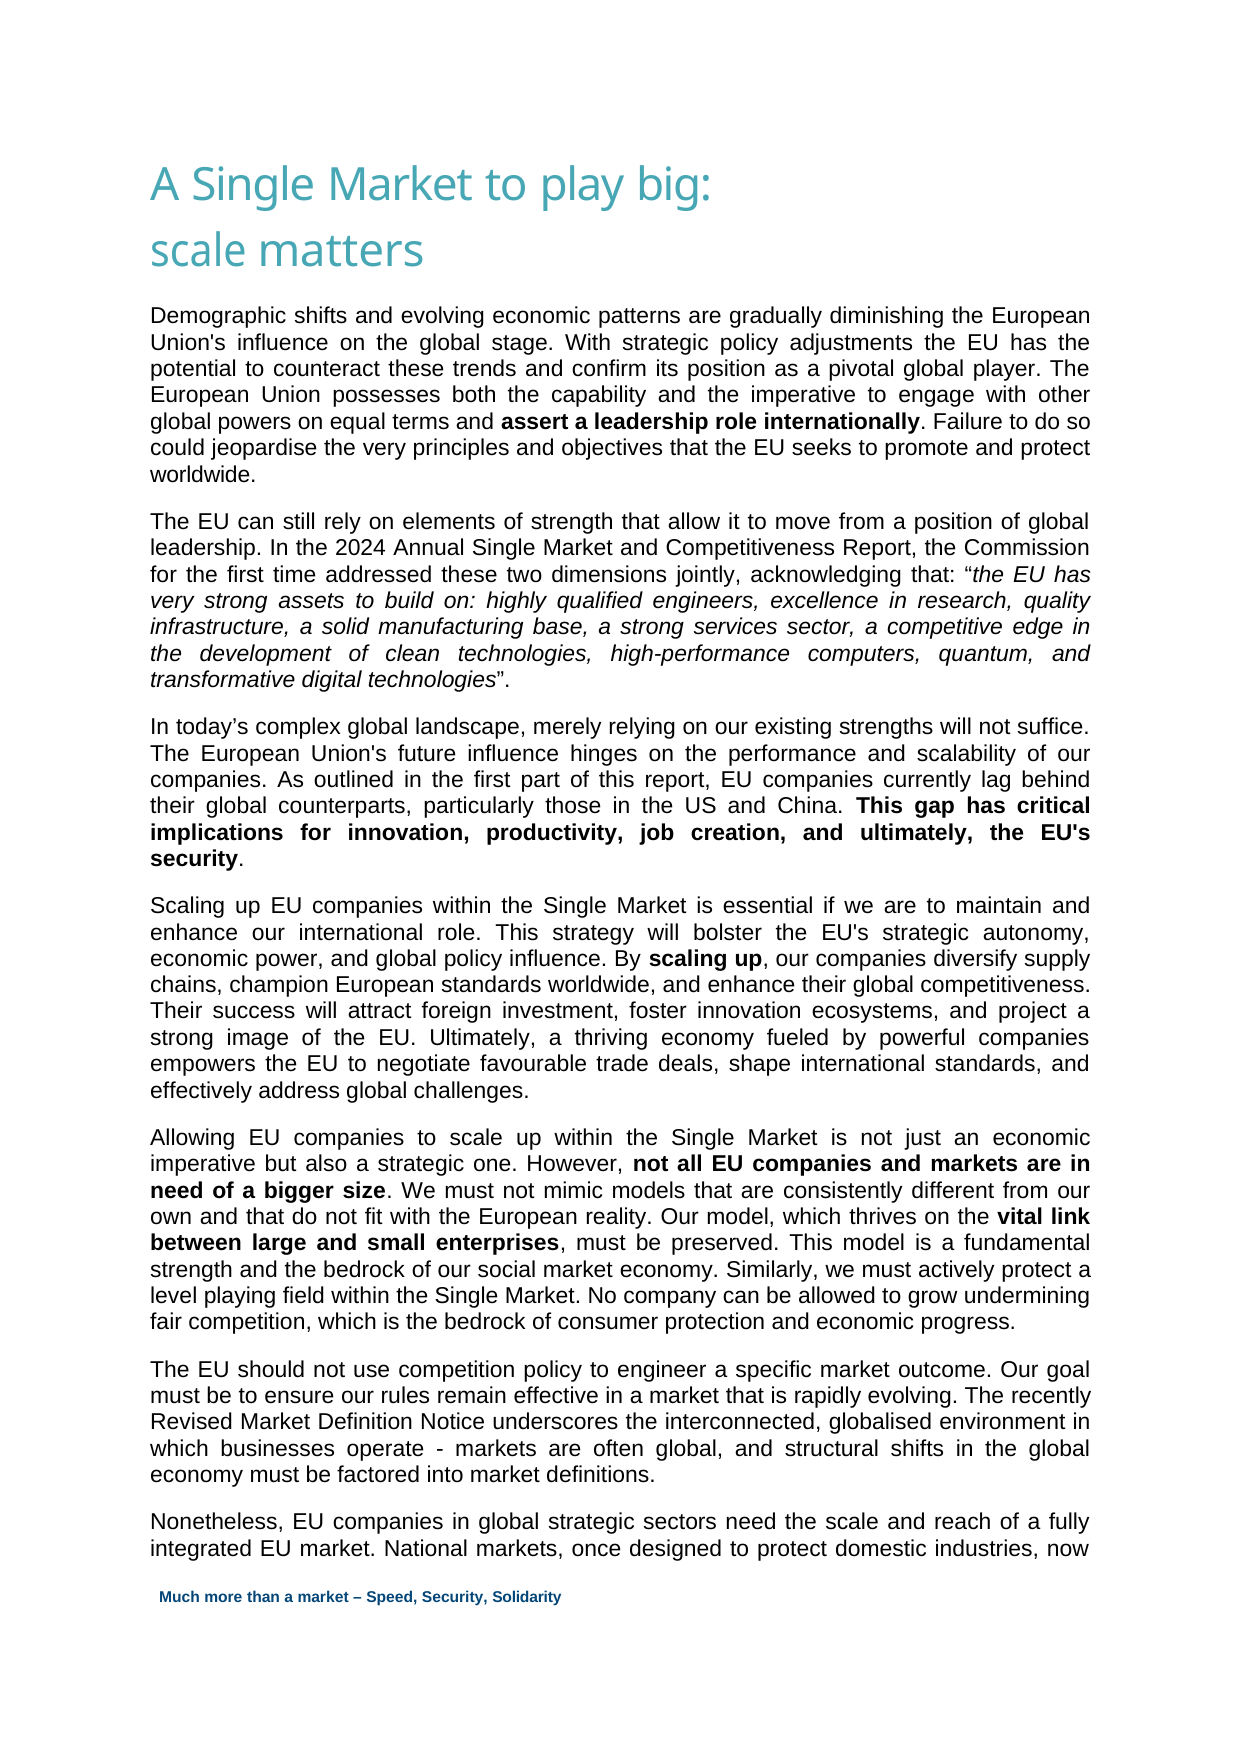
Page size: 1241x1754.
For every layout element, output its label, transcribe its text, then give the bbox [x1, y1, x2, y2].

text Scaling up EU companies within the Single Market is essential if we are to maintain and enhance our international role. This strategy will bolster the EU's strategic autonomy, economic power, and global policy influence. By scaling up, our companies diversify supply chains, champion European standards worldwide, and enhance their global competitiveness. Their success will attract foreign investment, foster innovation ecosystems, and project a strong image of the EU. Ultimately, a thriving economy fueled by powerful companies empowers the EU to negotiate favourable trade deals, shape international standards, and effectively address global challenges. [150, 892, 1091, 1103]
text The EU should not use competition policy to engineer a specific market outcome. Our goal must be to ensure our rules remain effective in a market that is rapidly evolving. The recently Revised Market Definition Notice underscores the interconnected, globalised environment in which businesses operate - markets are often global, and structural shifts in the global economy must be factored into market definitions. [150, 1356, 1091, 1487]
text Demographic shifts and evolving economic patterns are gradually diminishing the European Union's influence on the global stage. With strategic policy adjustments the EU has the potential to counteract these trends and confirm its position as a pivotal global player. The European Union possesses both the capability and the imperative to engage with other global powers on equal terms and assert a leadership role internationally. Failure to do so could jeopardise the very principles and objectives that the EU seeks to promote and protect worldwide. [150, 302, 1091, 487]
text In today’s complex global landscape, merely relying on our existing strengths will not suffice. The European Union's future influence hinges on the performance and scalability of our companies. As outlined in the first part of this report, EU companies currently lag behind their global counterparts, particularly those in the US and China. This gap has critical implications for innovation, productivity, job creation, and ultimately, the EU's security. [150, 713, 1091, 871]
text The EU can still rely on elements of strength that allow it to move from a position of global leadership. In the 2024 Annual Single Market and Competitiveness Report, the Commission for the first time addressed these two dimensions jointly, acknowledging that: “the EU has very strong assets to build on: highly qualified engineers, excellence in research, quality infrastructure, a solid manufacturing base, a strong services sector, a competitive edge in the development of clean technologies, high-performance computers, quantum, and transformative digital technologies”. [150, 508, 1091, 692]
text A Single Market to play big: [150, 151, 1178, 213]
text scale matters [150, 217, 1178, 280]
text Allowing EU companies to scale up within the Single Market is not just an economic imperative but also a strategic one. However, not all EU companies and markets are in need of a bigger size. We must not mimic models that are consistently different from our own and that do not fit with the European reality. Our model, which thrives on the vital link between large and small enterprises, must be preserved. This model is a fundamental strength and the bedrock of our social market economy. Similarly, we must actively protect a level playing field within the Single Market. No company can be allowed to grow undermining fair competition, which is the bedrock of consumer protection and economic progress. [150, 1124, 1091, 1335]
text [150, 1508, 1090, 1561]
